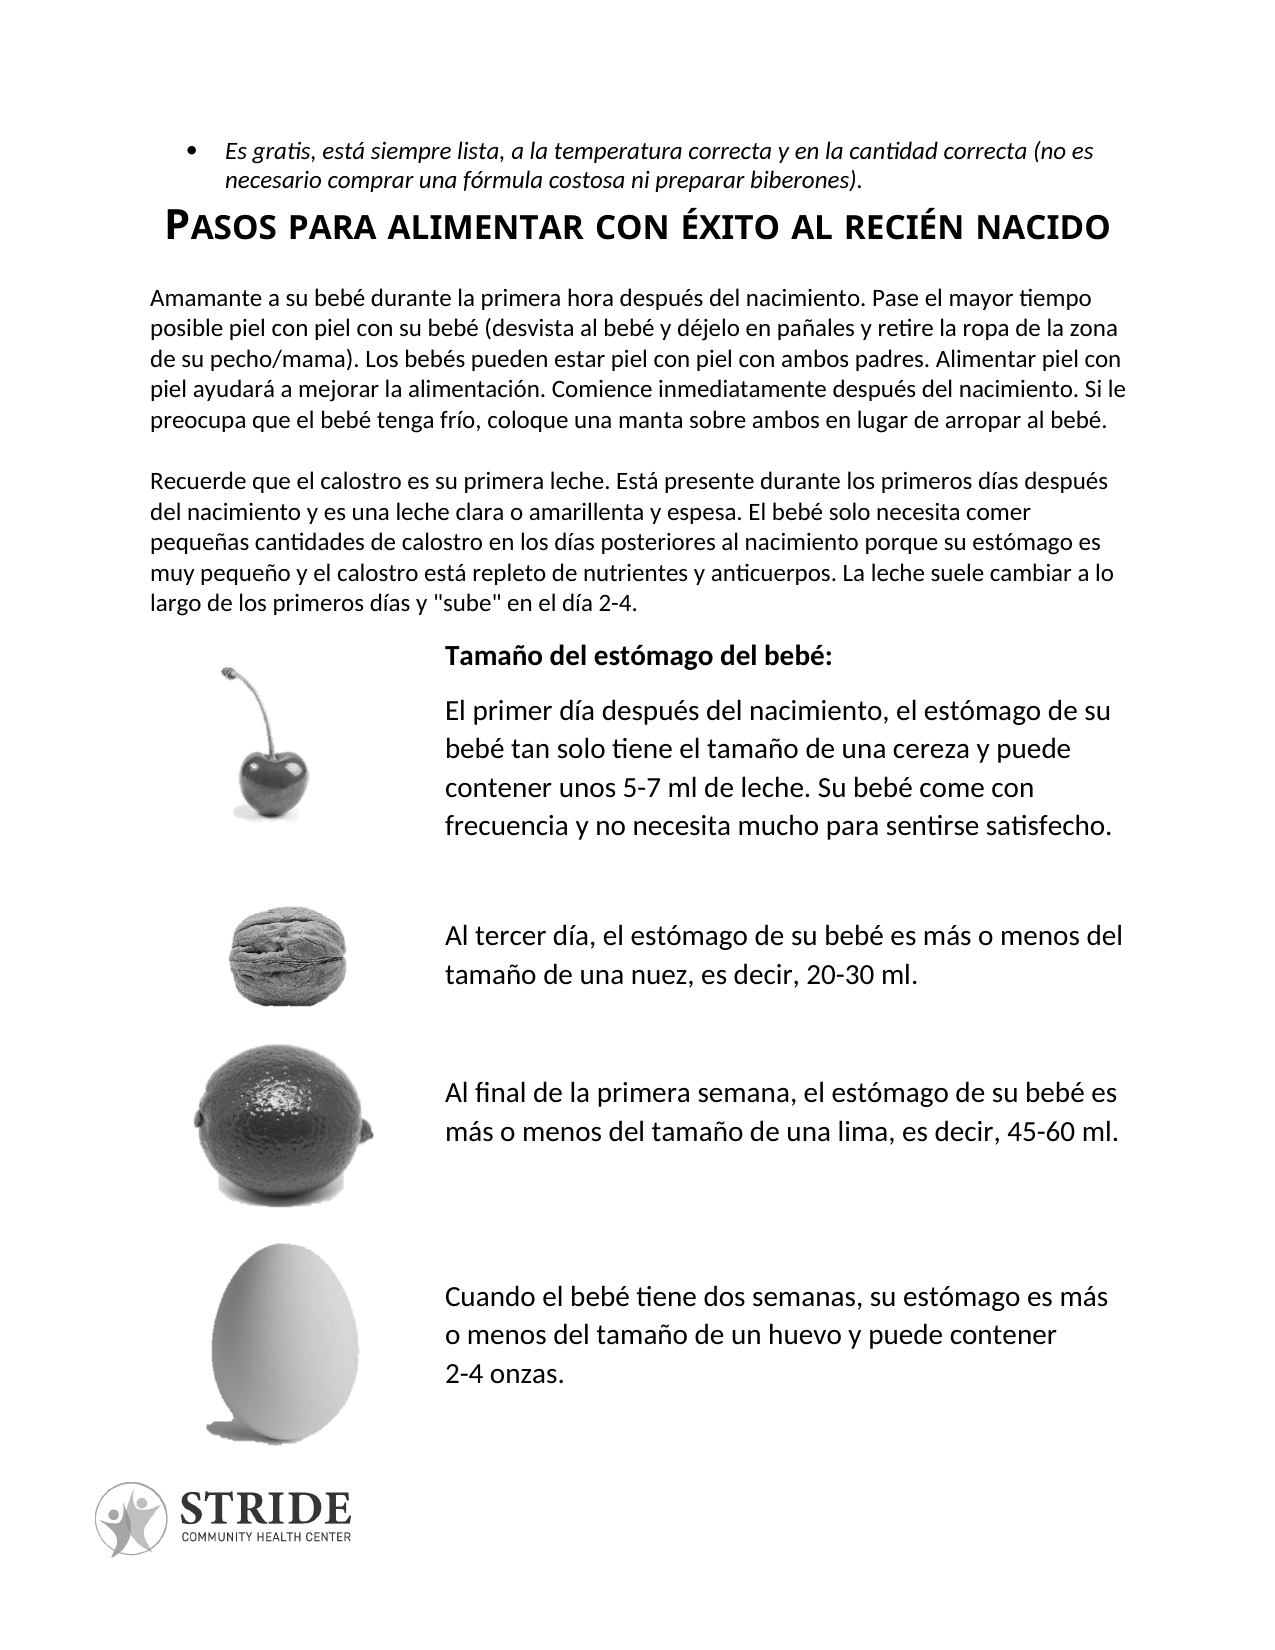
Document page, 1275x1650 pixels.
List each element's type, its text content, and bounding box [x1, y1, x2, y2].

list Es gratis, está siempre lista, a la temperatura correcta y en la cantidad correcta (no es necesario comprar una fórmula costosa ni preparar biberones). [187, 137, 1125, 195]
picture [95, 894, 437, 1558]
text Pasos para alimentar con éxito al recién nacido [150, 195, 1125, 251]
text Recuerde que el calostro es su primera leche. Está presente durante los primeros días después del nacimiento y es una leche clara o amarillenta y espesa. El bebé solo necesita comer pequeñas cantidades de calostro en los días posteriores al nacimiento porque su estómago es muy pequeño y el calostro está repleto de nutrientes y anticuerpos. La leche suele cambiar a lo largo de los primeros días y "sube" en el día 2-4. [150, 465, 1125, 618]
text Amamante a su bebé durante la primera hora después del nacimiento. Pase el mayor tiempo posible piel con piel con su bebé (desvista al bebé y déjelo en pañales y retire la ropa de la zona de su pecho/mama). Los bebés pueden estar piel con piel con ambos padres. Alimentar piel con piel ayudará a mejorar la alimentación. Comience inmediatamente después del nacimiento. Si le preocupa que el bebé tenga frío, coloque una manta sobre ambos en lugar de arropar al bebé. [150, 282, 1133, 434]
picture [154, 629, 390, 865]
